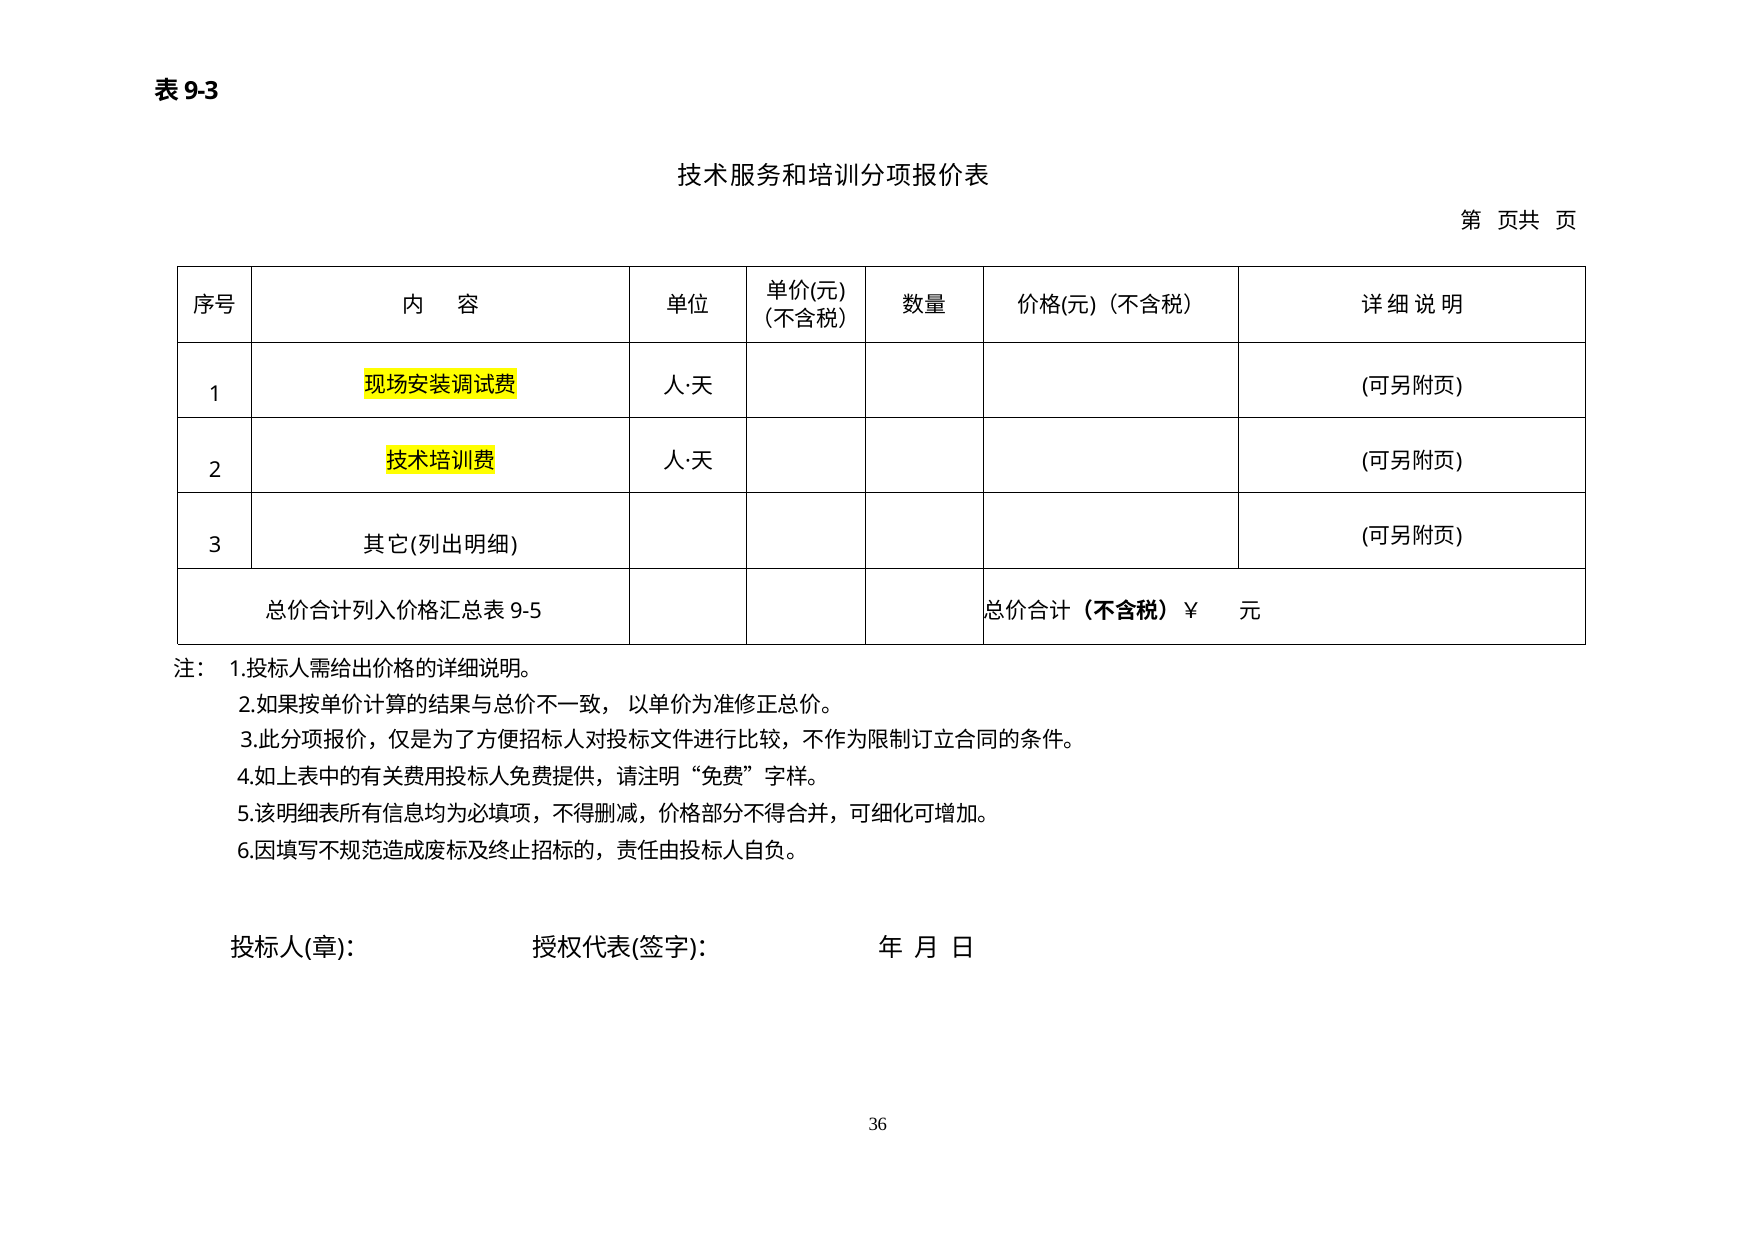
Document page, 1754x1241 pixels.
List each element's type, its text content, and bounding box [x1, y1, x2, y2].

table_cell 人·天 [630, 418, 746, 492]
table_header 详 细 说 明 [1239, 267, 1585, 341]
table_header 内 容 [252, 267, 629, 341]
table_cell 总价合计列入价格汇总表 9-5 [178, 569, 629, 644]
table_cell 1 [178, 343, 251, 417]
table_cell [866, 493, 983, 567]
text 2.如果按单价计算的结果与总价不一致， 以单价为准修正总价。 [197, 690, 1577, 719]
table_cell (可另附页) [1239, 343, 1585, 417]
text 注： 1.投标人需给出价格的详细说明。 [154, 652, 1577, 682]
text 3.此分项报价，仅是为了方便招标人对投标文件进行比较，不作为限制订立合同的条件。 [154, 722, 1577, 754]
text 投标人(章)： 授权代表(签字)： 年 月 日 [230, 928, 1577, 964]
table_cell [866, 418, 983, 492]
table_cell 人·天 [630, 343, 746, 417]
table_cell 其它(列出明细) [252, 493, 629, 567]
table_cell 3 [178, 493, 251, 567]
table_cell [866, 343, 983, 417]
table_cell [747, 569, 865, 644]
table_cell [747, 418, 865, 492]
text 6.因填写不规范造成废标及终止招标的，责任由投标人自负。 [154, 836, 1577, 864]
table_cell [984, 493, 1238, 567]
table_cell [630, 569, 746, 644]
subtitle 表 9-3 [154, 71, 1577, 107]
text 第 页共 页 [176, 205, 1577, 234]
table_header 价格(元)（不含税） [984, 267, 1238, 341]
text 4.如上表中的有关费用投标人免费提供，请注明“免费”字样。 [154, 762, 1577, 791]
table_cell 现场安装调试费 [252, 343, 629, 417]
table_cell [984, 343, 1238, 417]
table_cell [747, 343, 865, 417]
text 5.该明细表所有信息均为必填项，不得删减，价格部分不得合并，可细化可增加。 [154, 799, 1577, 828]
table_cell (可另附页) [1239, 418, 1585, 492]
table_cell 技术培训费 [252, 418, 629, 492]
table_header 单位 [630, 267, 746, 341]
table_cell [866, 569, 983, 644]
table_cell 总价合计（不含税）￥ [984, 569, 1239, 644]
table_header 序号 [178, 267, 251, 341]
table_cell 2 [178, 418, 251, 492]
table_cell [984, 418, 1238, 492]
table_header 数量 [866, 267, 983, 341]
text 技术服务和培训分项报价表 [678, 157, 1577, 191]
table_cell [630, 493, 746, 567]
table_header 单价(元)（不含税） [747, 267, 865, 341]
table_cell (可另附页) [1239, 493, 1585, 567]
table_cell [747, 493, 865, 567]
table_cell 元 [1239, 569, 1585, 644]
